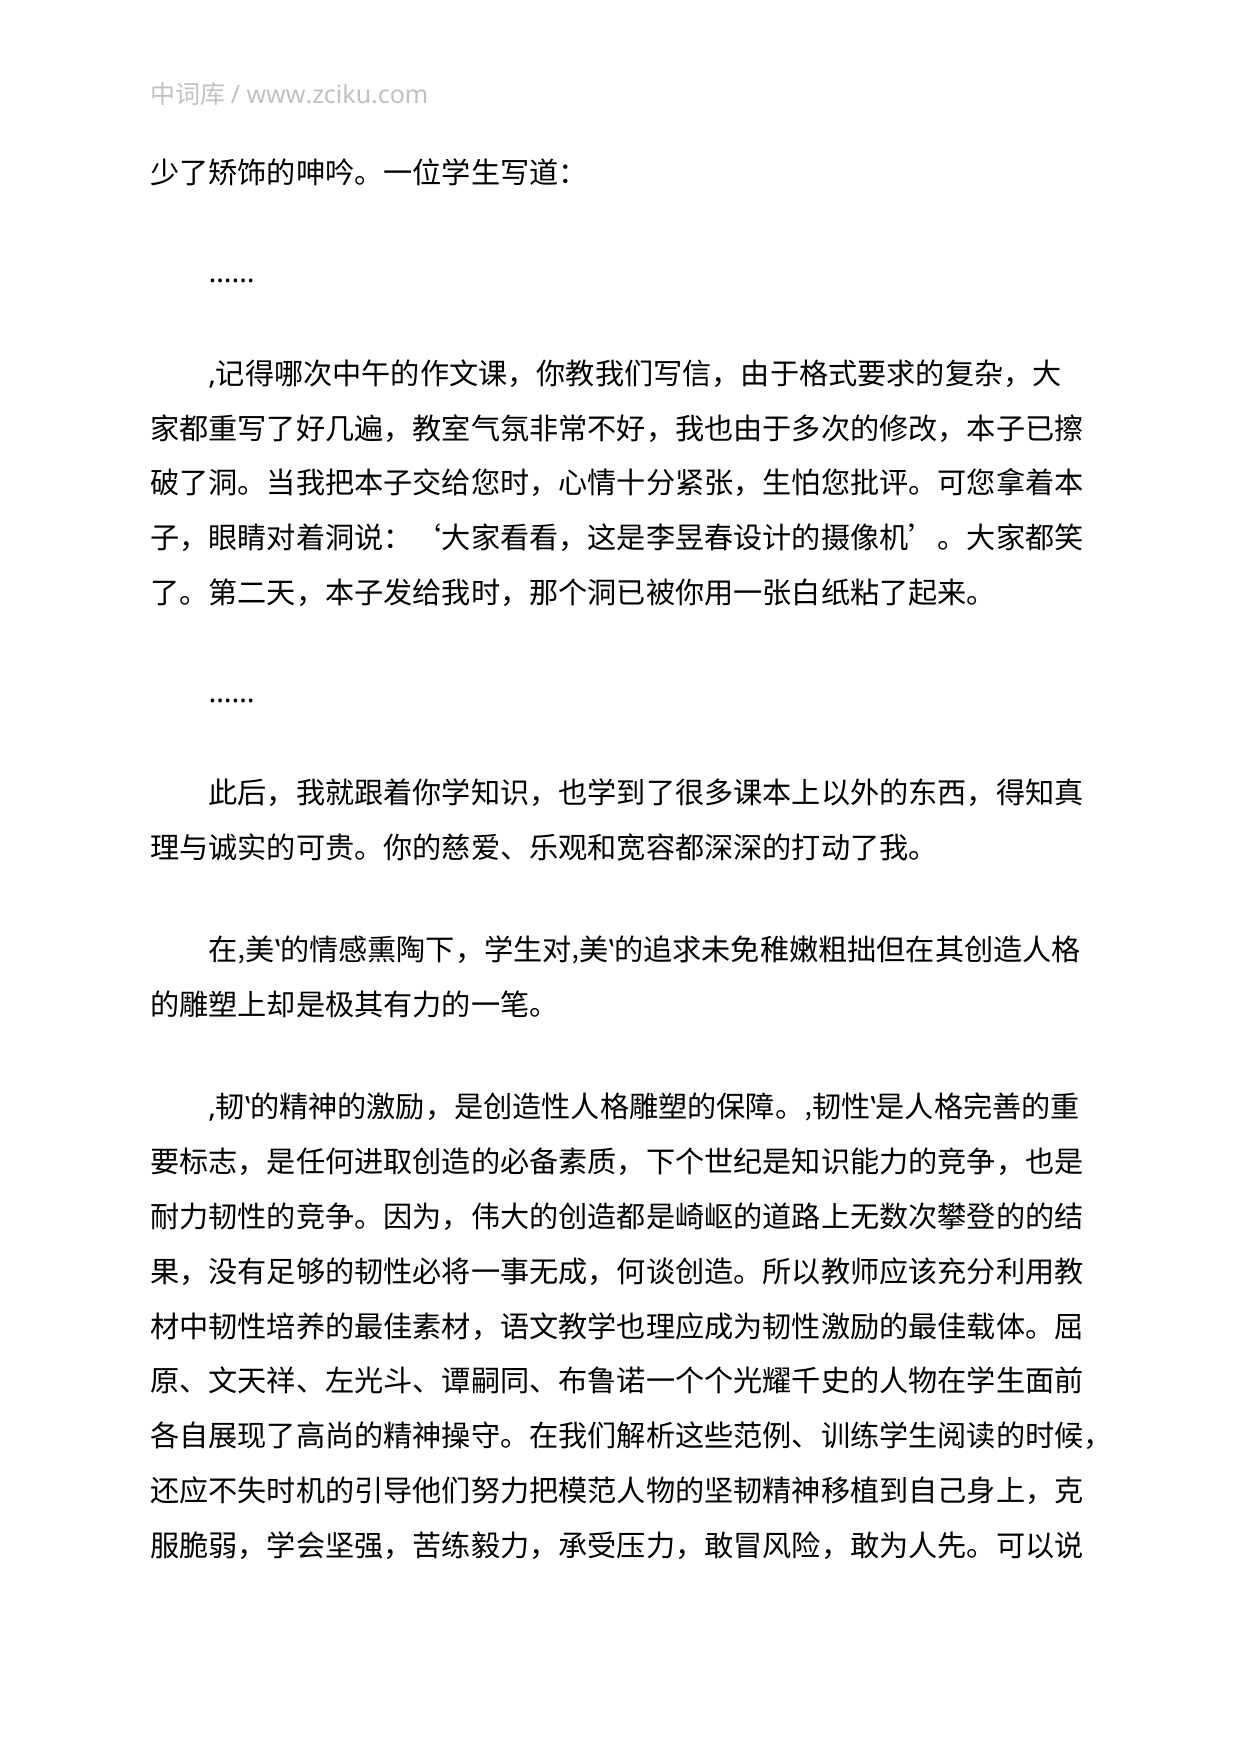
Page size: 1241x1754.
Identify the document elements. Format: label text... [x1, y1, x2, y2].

text 在‚美‛的情感熏陶下，学生对‚美‛的追求未免稚嫩粗拙但在其创造人格的雕塑上却是极其有力的一笔。 [150, 927, 1090, 1024]
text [150, 150, 1090, 192]
text ‚记得哪次中午的作文课，你教我们写信，由于格式要求的复杂，大家都重写了好几遍，教室气氛非常不好，我也由于多次的修改，本子已擦破了洞。当我把本子交给您时，心情十分紧张，生怕您批评。可您拿着本子，眼睛对着洞说：‘大家看看，这是李昱春设计的摄像机’。大家都笑了。第二天，本子发给我时，那个洞已被你用一张白纸粘了起来。 [150, 350, 1090, 612]
text …… [150, 672, 1090, 711]
text …… [150, 252, 1090, 291]
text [150, 1083, 1090, 1565]
text 此后，我就跟着你学知识，也学到了很多课本上以外的东西，得知真理与诚实的可贵。你的慈爱、乐观和宽容都深深的打动了我。 [150, 770, 1090, 867]
